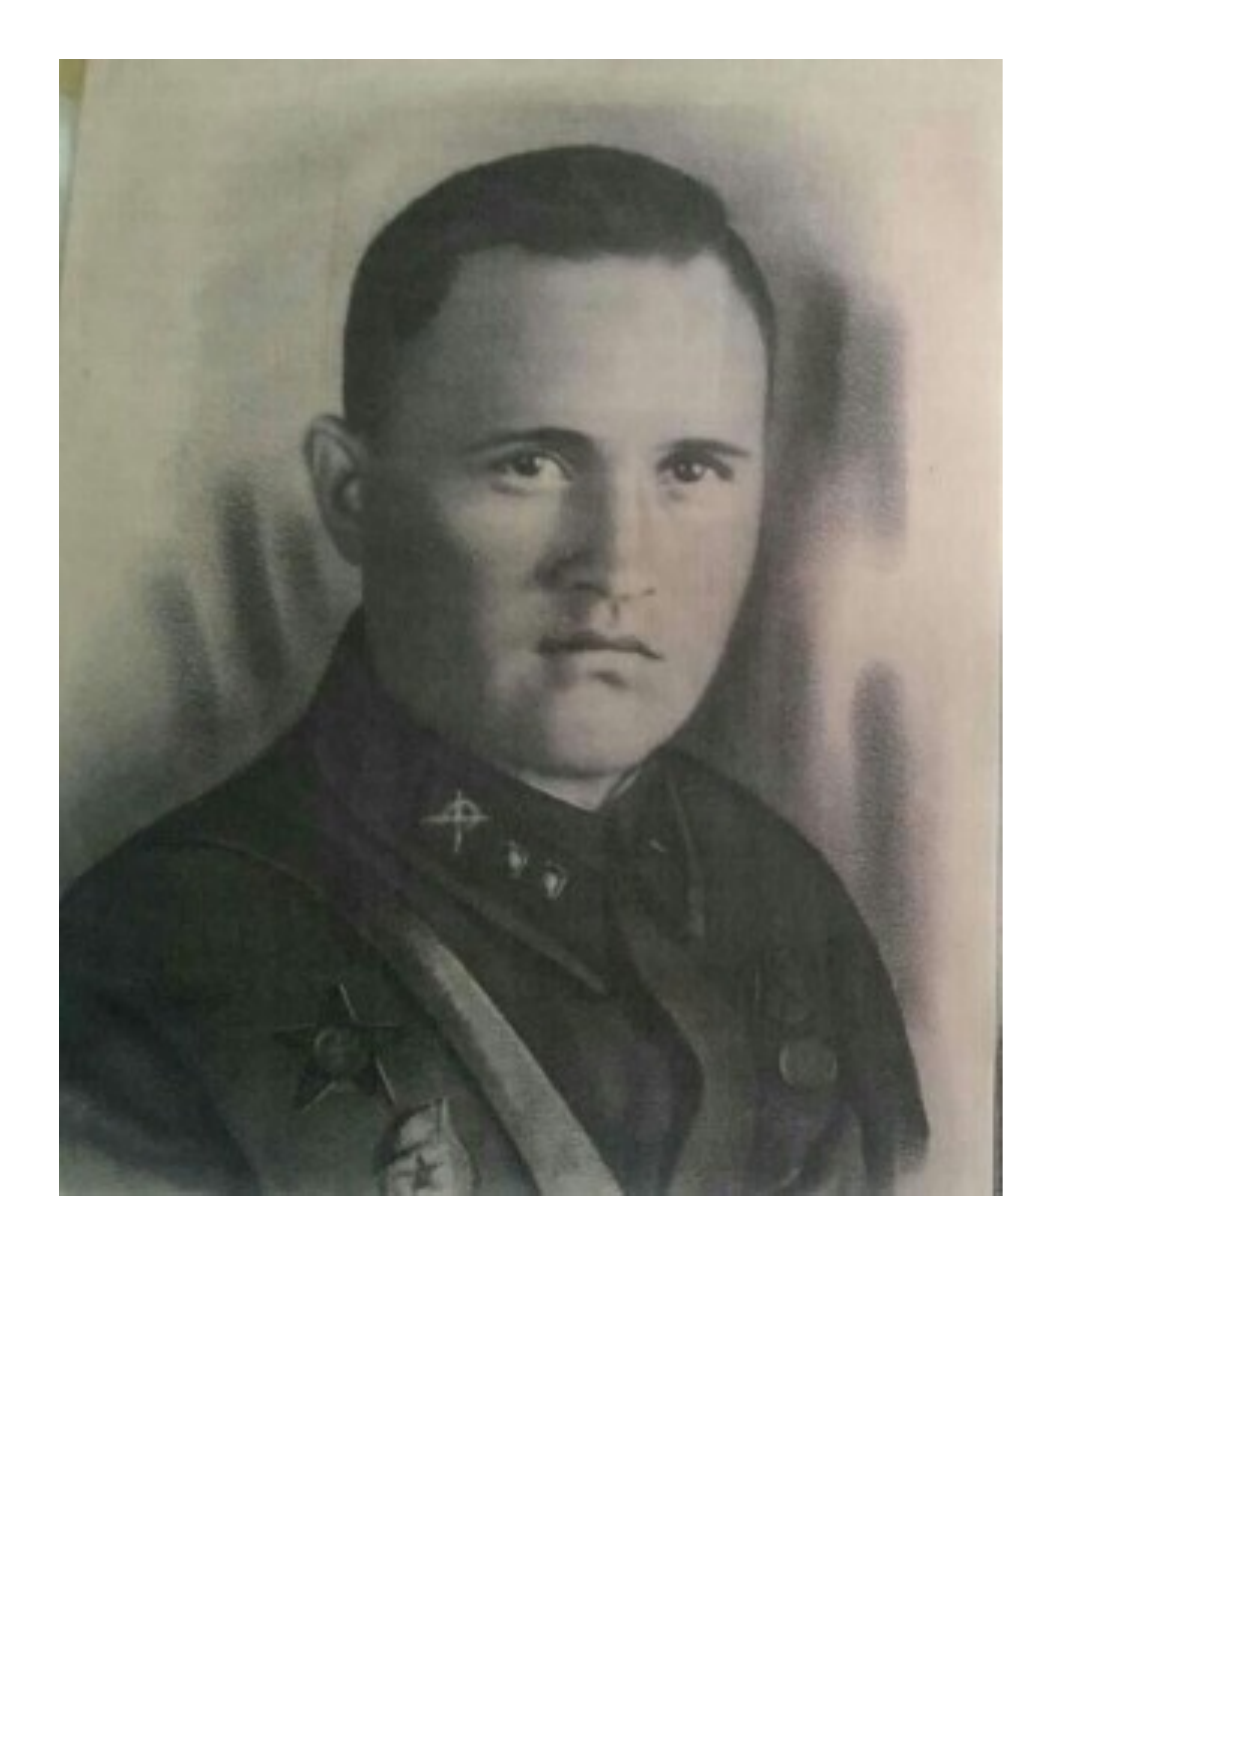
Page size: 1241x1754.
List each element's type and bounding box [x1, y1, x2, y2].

picture [59, 59, 1003, 1196]
